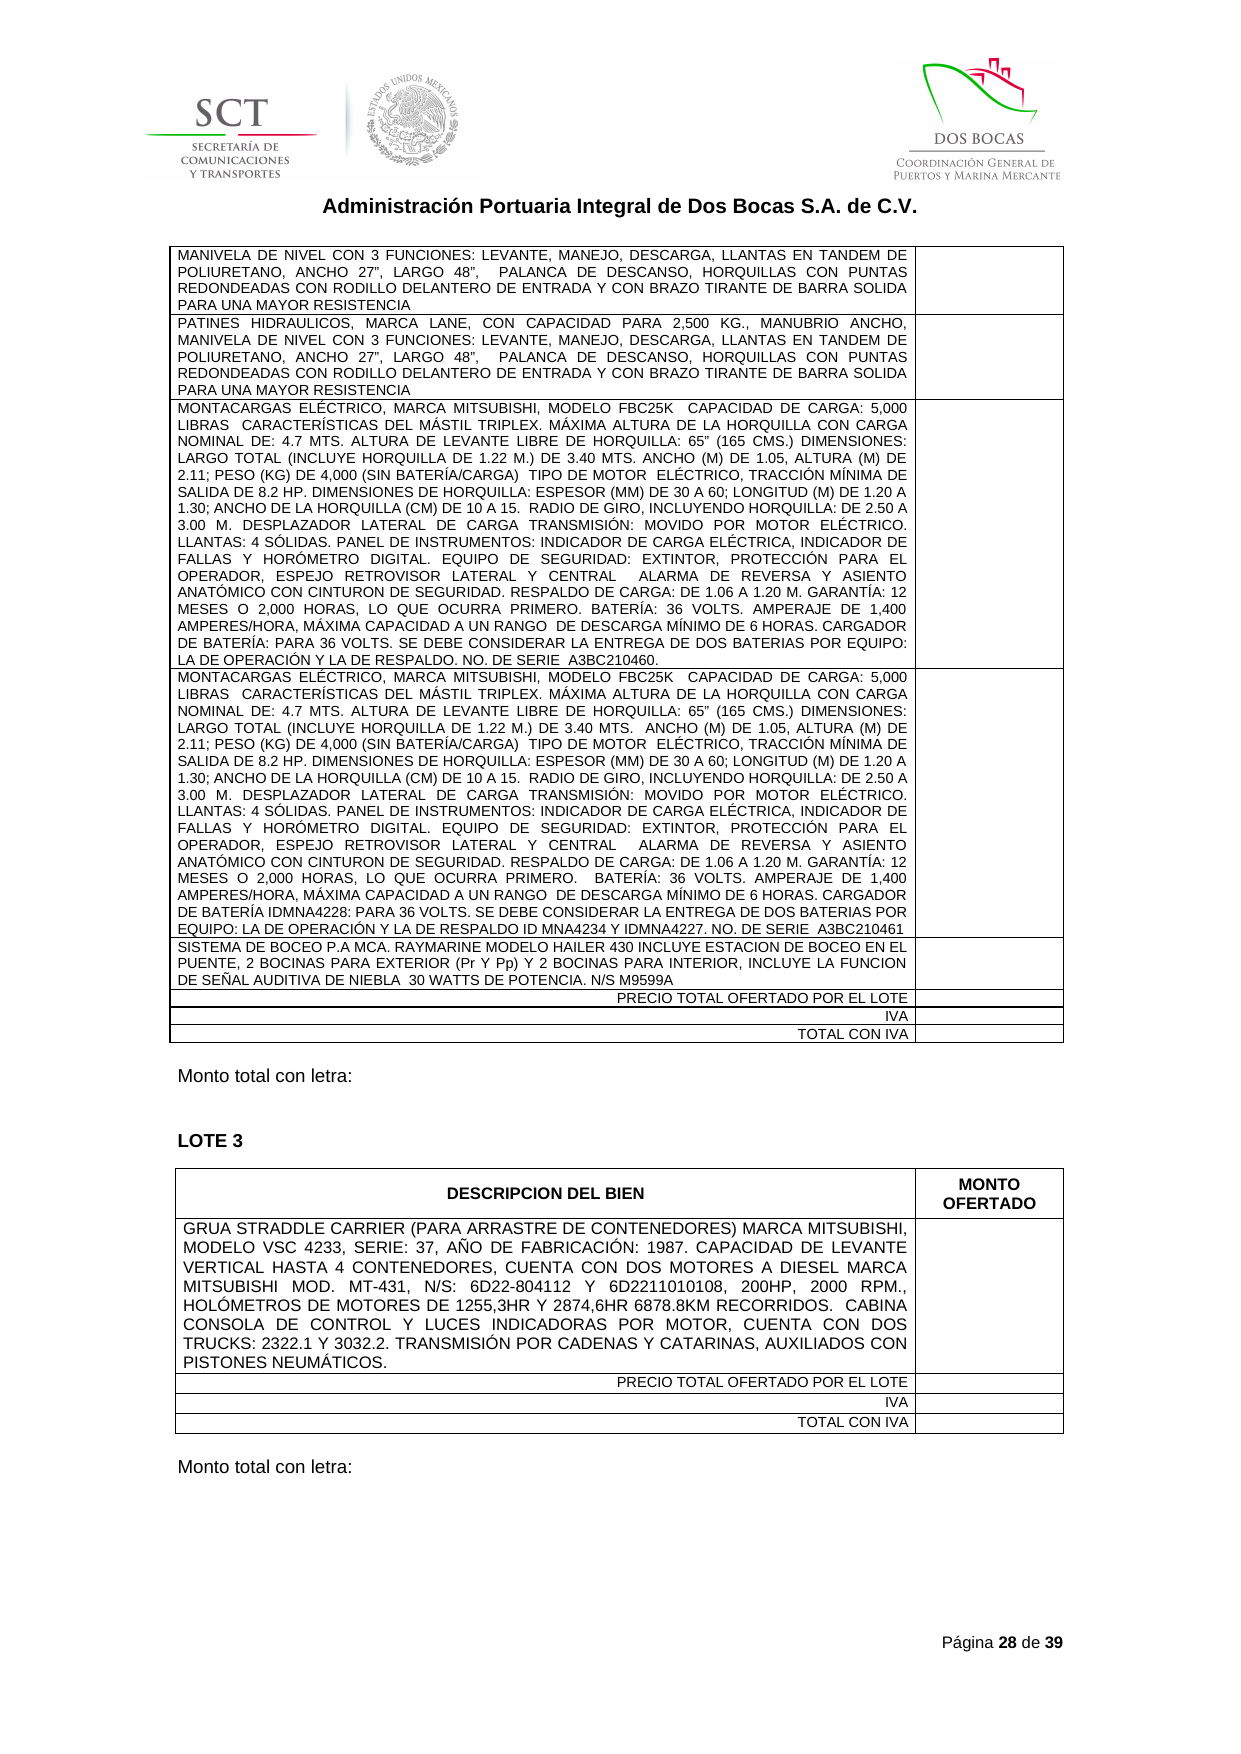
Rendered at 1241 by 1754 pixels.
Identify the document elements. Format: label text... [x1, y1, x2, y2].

table_header DESCRIPCION DEL BIEN [176, 1169, 915, 1218]
table_cell GRUA STRADDLE CARRIER (PARA ARRASTRE DE CONTENEDORES) MARCA MITSUBISHI, MODELO VSC 4233, SERIE: 37, AÑO DE FABRICACIÓN: 1987. CAPACIDAD DE LEVANTE VERTICAL HASTA 4 CONTENEDORES, CUENTA CON DOS MOTORES A DIESEL MARCA MITSUBISHI MOD. MT-431, N/S: 6D22-804112 Y 6D2211010108, 200HP, 2000 RPM., HOLÓMETROS DE MOTORES DE 1255,3HR Y 2874,6HR 6878.8KM RECORRIDOS. CABINA CONSOLA DE CONTROL Y LUCES INDICADORAS POR MOTOR, CUENTA CON DOS TRUCKS: 2322.1 Y 3032.2. TRANSMISIÓN POR CADENAS Y CATARINAS, AUXILIADOS CON PISTONES NEUMÁTICOS. [176, 1219, 915, 1372]
table_cell [916, 315, 1063, 398]
table_cell [916, 1219, 1063, 1372]
table_cell PRECIO TOTAL OFERTADO POR EL LOTE [171, 990, 915, 1006]
table_cell [916, 669, 1063, 937]
table_cell [916, 938, 1063, 989]
table_cell IVA [176, 1394, 915, 1413]
table_cell SISTEMA DE BOCEO P.A MCA. RAYMARINE MODELO HAILER 430 INCLUYE ESTACION DE BOCEO EN EL PUENTE, 2 BOCINAS PARA EXTERIOR (Pr Y Pp) Y 2 BOCINAS PARA INTERIOR, INCLUYE LA FUNCION DE SEÑAL AUDITIVA DE NIEBLA 30 WATTS DE POTENCIA. N/S M9599A [171, 938, 915, 989]
table_cell [916, 247, 1063, 314]
table_cell [916, 1374, 1063, 1393]
table_cell PRECIO TOTAL OFERTADO POR EL LOTE [176, 1374, 915, 1393]
table_cell [916, 1025, 1063, 1042]
table_cell [916, 990, 1063, 1006]
table_cell TOTAL CON IVA [176, 1414, 915, 1433]
table_cell IVA [171, 1008, 915, 1024]
text Monto total con letra: [177, 1456, 1063, 1477]
text Monto total con letra: [177, 1065, 1063, 1086]
text LOTE 3 [177, 1129, 1063, 1151]
table_header MONTO OFERTADO [916, 1169, 1063, 1218]
picture [141, 72, 483, 182]
table_cell [916, 400, 1063, 668]
table_cell MONTACARGAS ELÉCTRICO, MARCA MITSUBISHI, MODELO FBC25K CAPACIDAD DE CARGA: 5,000 LIBRAS CARACTERÍSTICAS DEL MÁSTIL TRIPLEX. MÁXIMA ALTURA DE LA HORQUILLA CON CARGA NOMINAL DE: 4.7 MTS. ALTURA DE LEVANTE LIBRE DE HORQUILLA: 65” (165 CMS.) DIMENSIONES: LARGO TOTAL (INCLUYE HORQUILLA DE 1.22 M.) DE 3.40 MTS. ANCHO (M) DE 1.05, ALTURA (M) DE 2.11; PESO (KG) DE 4,000 (SIN BATERÍA/CARGA) TIPO DE MOTOR ELÉCTRICO, TRACCIÓN MÍNIMA DE SALIDA DE 8.2 HP. DIMENSIONES DE HORQUILLA: ESPESOR (MM) DE 30 A 60; LONGITUD (M) DE 1.20 A 1.30; ANCHO DE LA HORQUILLA (CM) DE 10 A 15. RADIO DE GIRO, INCLUYENDO HORQUILLA: DE 2.50 A 3.00 M. DESPLAZADOR LATERAL DE CARGA TRANSMISIÓN: MOVIDO POR MOTOR ELÉCTRICO. LLANTAS: 4 SÓLIDAS. PANEL DE INSTRUMENTOS: INDICADOR DE CARGA ELÉCTRICA, INDICADOR DE FALLAS Y HORÓMETRO DIGITAL. EQUIPO DE SEGURIDAD: EXTINTOR, PROTECCIÓN PARA EL OPERADOR, ESPEJO RETROVISOR LATERAL Y CENTRAL ALARMA DE REVERSA Y ASIENTO ANATÓMICO CON CINTURON DE SEGURIDAD. RESPALDO DE CARGA: DE 1.06 A 1.20 M. GARANTÍA: 12 MESES O 2,000 HORAS, LO QUE OCURRA PRIMERO. BATERÍA: 36 VOLTS. AMPERAJE DE 1,400 AMPERES/HORA, MÁXIMA CAPACIDAD A UN RANGO DE DESCARGA MÍNIMO DE 6 HORAS. CARGADOR DE BATERÍA IDMNA4228: PARA 36 VOLTS. SE DEBE CONSIDERAR LA ENTREGA DE DOS BATERIAS POR EQUIPO: LA DE OPERACIÓN Y LA DE RESPALDO ID MNA4234 Y IDMNA4227. NO. DE SERIE A3BC210461 [171, 669, 915, 937]
table_cell [916, 1008, 1063, 1024]
table_cell [916, 1394, 1063, 1413]
table_cell TOTAL CON IVA [171, 1025, 915, 1042]
table_cell MONTACARGAS ELÉCTRICO, MARCA MITSUBISHI, MODELO FBC25K CAPACIDAD DE CARGA: 5,000 LIBRAS CARACTERÍSTICAS DEL MÁSTIL TRIPLEX. MÁXIMA ALTURA DE LA HORQUILLA CON CARGA NOMINAL DE: 4.7 MTS. ALTURA DE LEVANTE LIBRE DE HORQUILLA: 65” (165 CMS.) DIMENSIONES: LARGO TOTAL (INCLUYE HORQUILLA DE 1.22 M.) DE 3.40 MTS. ANCHO (M) DE 1.05, ALTURA (M) DE 2.11; PESO (KG) DE 4,000 (SIN BATERÍA/CARGA) TIPO DE MOTOR ELÉCTRICO, TRACCIÓN MÍNIMA DE SALIDA DE 8.2 HP. DIMENSIONES DE HORQUILLA: ESPESOR (MM) DE 30 A 60; LONGITUD (M) DE 1.20 A 1.30; ANCHO DE LA HORQUILLA (CM) DE 10 A 15. RADIO DE GIRO, INCLUYENDO HORQUILLA: DE 2.50 A 3.00 M. DESPLAZADOR LATERAL DE CARGA TRANSMISIÓN: MOVIDO POR MOTOR ELÉCTRICO. LLANTAS: 4 SÓLIDAS. PANEL DE INSTRUMENTOS: INDICADOR DE CARGA ELÉCTRICA, INDICADOR DE FALLAS Y HORÓMETRO DIGITAL. EQUIPO DE SEGURIDAD: EXTINTOR, PROTECCIÓN PARA EL OPERADOR, ESPEJO RETROVISOR LATERAL Y CENTRAL ALARMA DE REVERSA Y ASIENTO ANATÓMICO CON CINTURON DE SEGURIDAD. RESPALDO DE CARGA: DE 1.06 A 1.20 M. GARANTÍA: 12 MESES O 2,000 HORAS, LO QUE OCURRA PRIMERO. BATERÍA: 36 VOLTS. AMPERAJE DE 1,400 AMPERES/HORA, MÁXIMA CAPACIDAD A UN RANGO DE DESCARGA MÍNIMO DE 6 HORAS. CARGADOR DE BATERÍA: PARA 36 VOLTS. SE DEBE CONSIDERAR LA ENTREGA DE DOS BATERIAS POR EQUIPO: LA DE OPERACIÓN Y LA DE RESPALDO. NO. DE SERIE A3BC210460. [171, 400, 915, 668]
table_cell [916, 1414, 1063, 1433]
picture [893, 58, 1061, 182]
